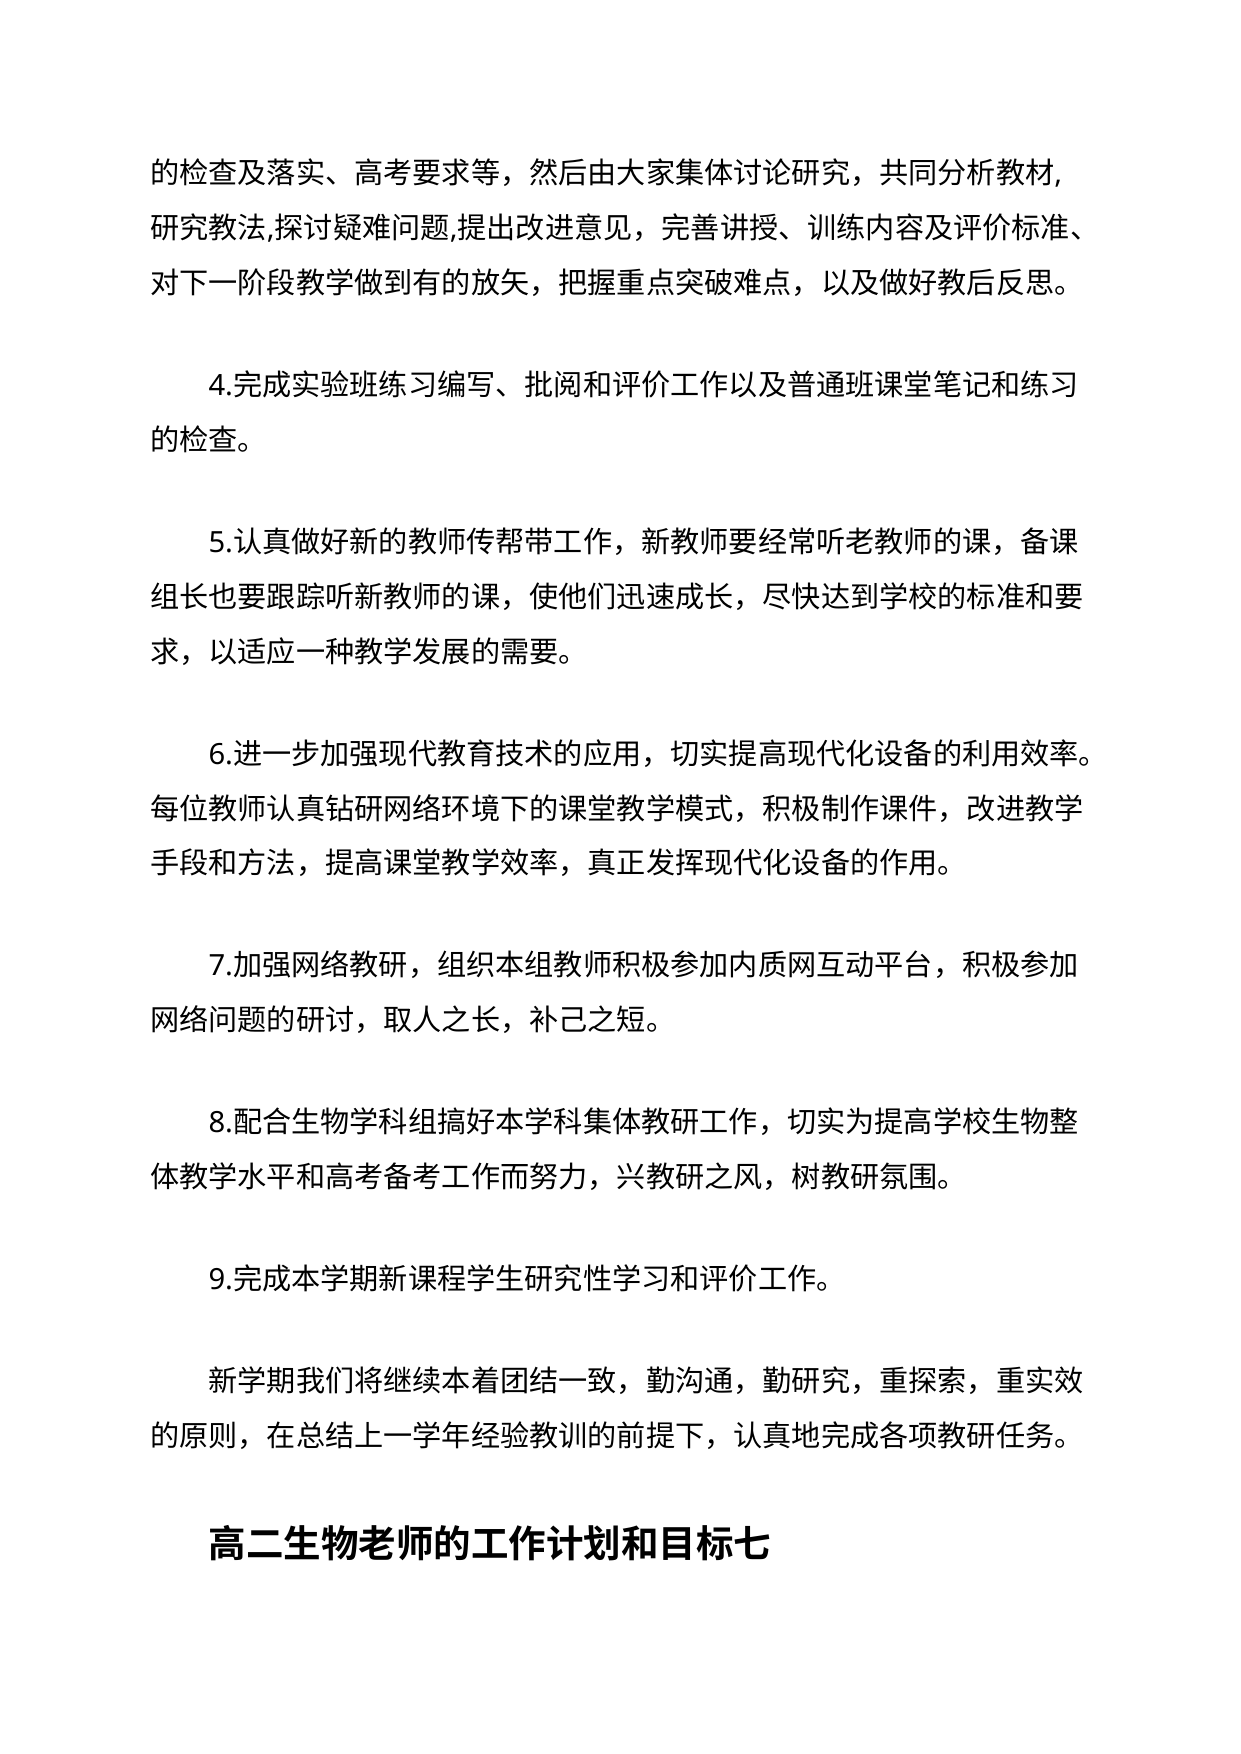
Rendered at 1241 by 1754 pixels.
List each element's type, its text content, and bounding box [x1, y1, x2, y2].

text 7.加强网络教研，组织本组教师积极参加内质网互动平台，积极参加网络问题的研讨，取人之长，补己之短。 [150, 942, 1090, 1039]
text 8.配合生物学科组搞好本学科集体教研工作，切实为提高学校生物整体教学水平和高考备考工作而努力，兴教研之风，树教研氛围。 [150, 1099, 1090, 1196]
text 5.认真做好新的教师传帮带工作，新教师要经常听老教师的课，备课组长也要跟踪听新教师的课，使他们迅速成长，尽快达到学校的标准和要求，以适应一种教学发展的需要。 [150, 518, 1090, 671]
text 新学期我们将继续本着团结一致，勤沟通，勤研究，重探索，重实效的原则，在总结上一学年经验教训的前提下，认真地完成各项教研任务。 [150, 1357, 1090, 1454]
text 9.完成本学期新课程学生研究性学习和评价工作。 [150, 1255, 1090, 1298]
text 4.完成实验班练习编写、批阅和评价工作以及普通班课堂笔记和练习的检查。 [150, 362, 1090, 459]
text 6.进一步加强现代教育技术的应用，切实提高现代化设备的利用效率。每位教师认真钻研网络环境下的课堂教学模式，积极制作课件，改进教学手段和方法，提高课堂教学效率，真正发挥现代化设备的作用。 [150, 730, 1090, 882]
text 高二生物老师的工作计划和目标七 [150, 1514, 1090, 1568]
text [150, 150, 1090, 302]
